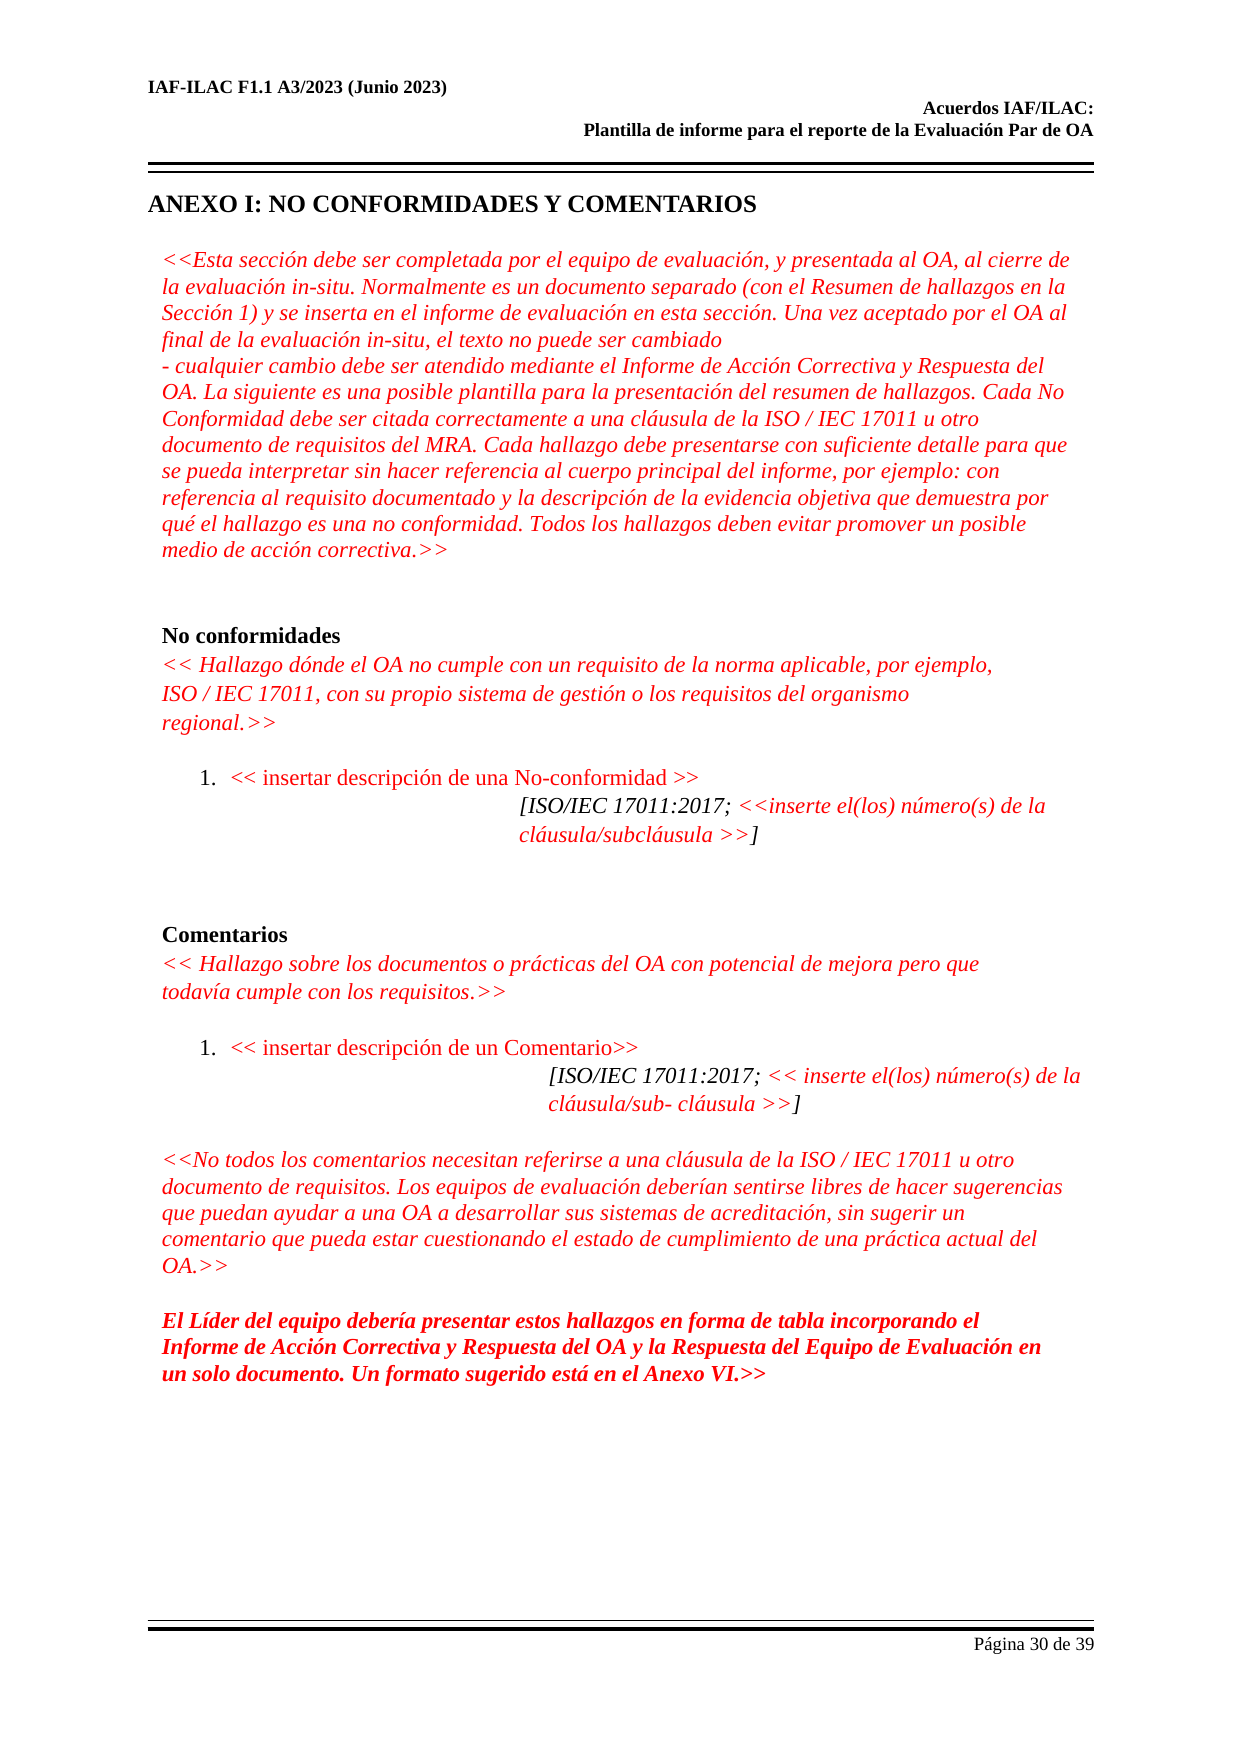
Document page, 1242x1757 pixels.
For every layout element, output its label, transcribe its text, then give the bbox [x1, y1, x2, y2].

text <<Esta sección debe ser completada por el equipo de evaluación, y presentada al OA, al cierre de la evaluación in-situ. Normalmente es un documento separado (con el Resumen de hallazgos en la Sección 1) y se inserta en el informe de evaluación en esta sección. Una vez aceptado por el OA al final de la evaluación in-situ, el texto no puede ser cambiado [162, 247, 1079, 352]
text [ISO/IEC 17011:2017; <<inserte el(los) número(s) de la cláusula/subcláusula >>] [519, 791, 1096, 848]
text << Hallazgo dónde el OA no cumple con un requisito de la norma aplicable, por ejemplo, ISO / IEC 17011, con su propio sistema de gestión o los requisitos del organismo regional.>> [162, 650, 1032, 736]
text No conformidades [162, 621, 1032, 649]
text El Líder del equipo debería presentar estos hallazgos en forma de tabla incorporando el Informe de Acción Correctiva y Respuesta del OA y la Respuesta del Equipo de Evaluación en un solo documento. Un formato sugerido está en el Anexo VI.>> [162, 1307, 1061, 1386]
text ANEXO I: NO CONFORMIDADES Y COMENTARIOS [148, 191, 1094, 218]
text 1. << insertar descripción de un Comentario>> [199, 1034, 1096, 1061]
text <<No todos los comentarios necesitan referirse a una cláusula de la ISO / IEC 17011 u otro documento de requisitos. Los equipos de evaluación deberían sentirse libres de hacer sugerencias que puedan ayudar a una OA a desarrollar sus sistemas de acreditación, sin sugerir un comentario que pueda estar cuestionando el estado de cumplimiento de una práctica actual del OA.>> [162, 1146, 1068, 1278]
text << Hallazgo sobre los documentos o prácticas del OA con potencial de mejora pero que todavía cumple con los requisitos.>> [162, 948, 1004, 1006]
text Comentarios [162, 921, 1096, 948]
text [ISO/IEC 17011:2017; << inserte el(los) número(s) de la cláusula/sub- cláusula >>] [548, 1061, 1096, 1118]
text - cualquier cambio debe ser atendido mediante el Informe de Acción Correctiva y Respuesta del OA. La siguiente es una posible plantilla para la presentación del resumen de hallazgos. Cada No Conformidad debe ser citada correctamente a una cláusula de la ISO / IEC 17011 u otro documento de requisitos del MRA. Cada hallazgo debe presentarse con suficiente detalle para que se pueda interpretar sin hacer referencia al cuerpo principal del informe, por ejemplo: con referencia al requisito documentado y la descripción de la evidencia objetiva que demuestra por qué el hallazgo es una no conformidad. Todos los hallazgos deben evitar promover un posible medio de acción correctiva.>> [162, 352, 1079, 563]
text 1. << insertar descripción de una No-conformidad >> [199, 764, 1096, 791]
